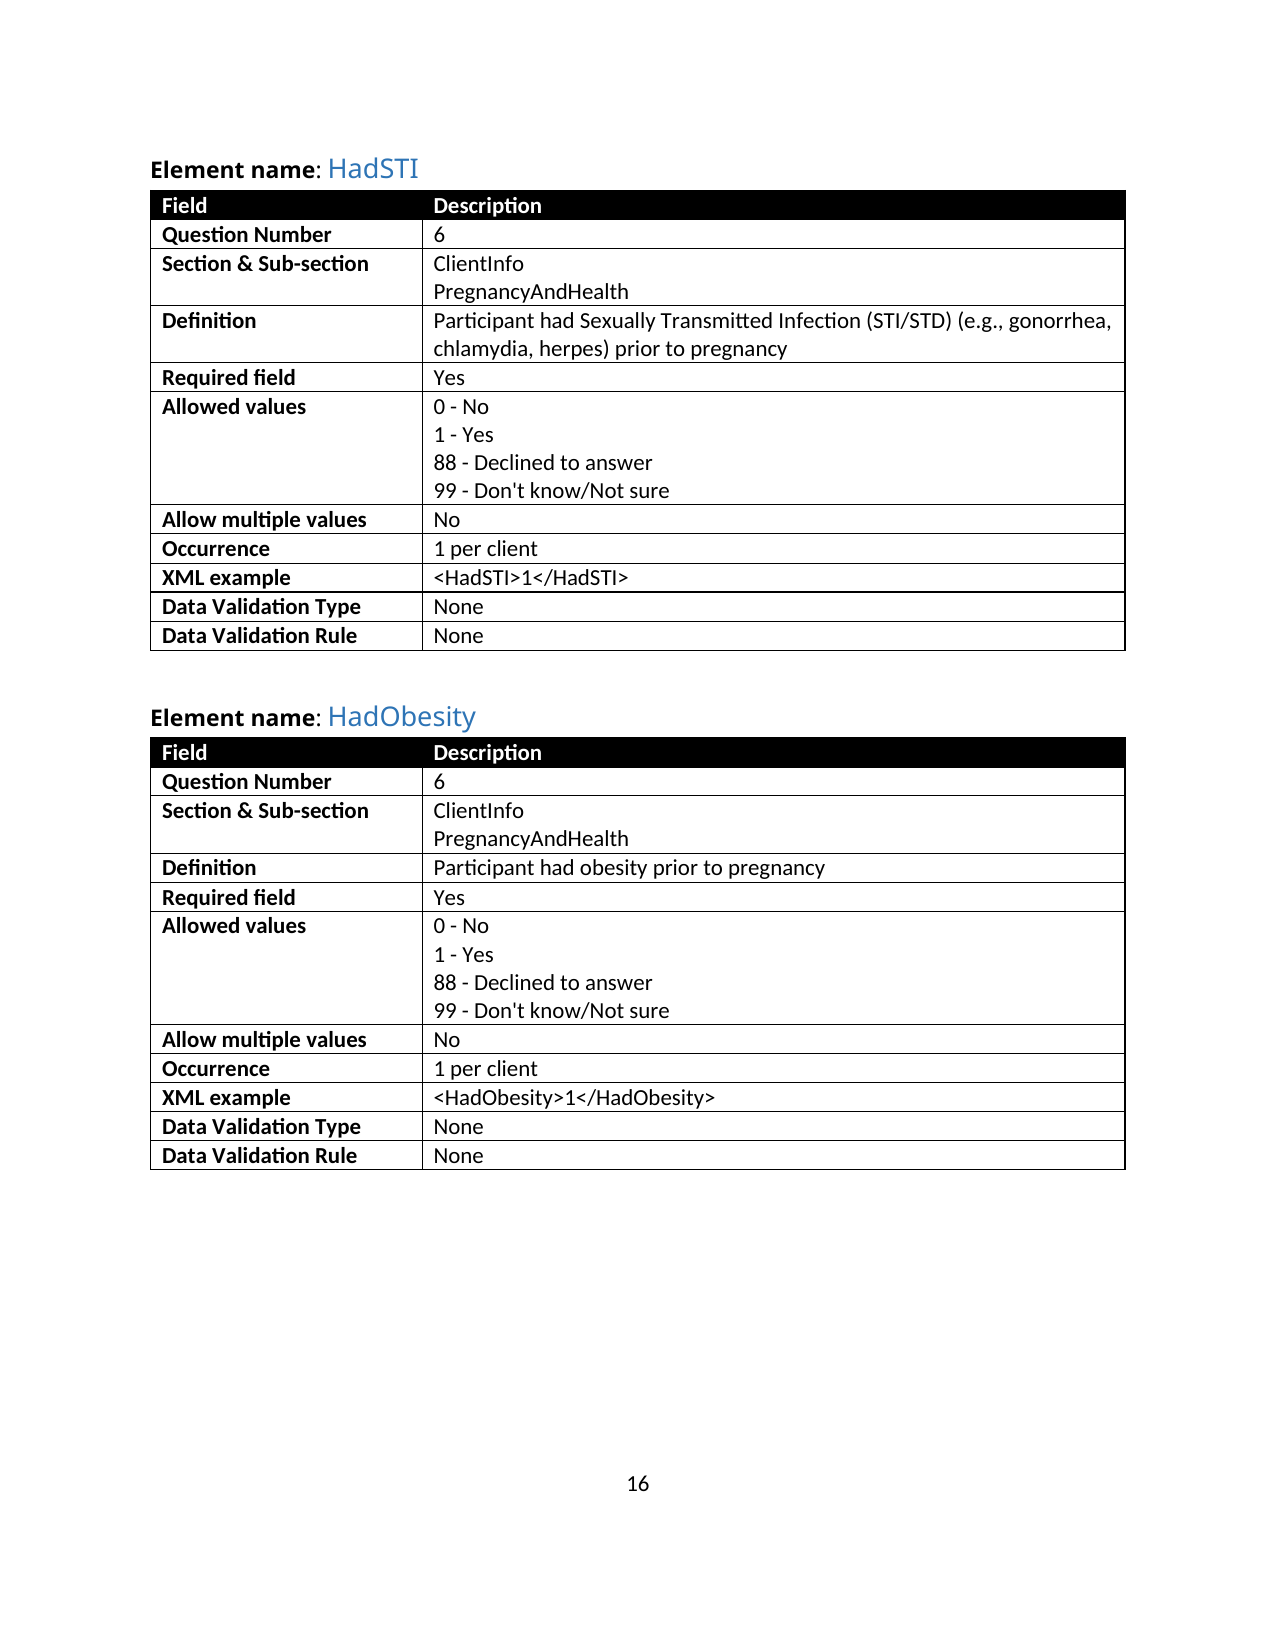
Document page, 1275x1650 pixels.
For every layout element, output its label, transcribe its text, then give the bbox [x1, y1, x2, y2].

subtitle Element name: HadObesity [150, 697, 1125, 734]
table_cell <HadSTI>1</HadSTI> [423, 564, 1124, 591]
table_cell 0 - No 1 - Yes 88 - Declined to answer 99 - Don't know/Not sure [423, 912, 1124, 1024]
table_cell Occurrence [151, 534, 422, 562]
table_cell Participant had Sexually Transmitted Infection (STI/STD) (e.g., gonorrhea, chlamydia, herpes) prior to pregnancy [423, 306, 1124, 362]
table_cell Section & Sub-section [151, 249, 422, 305]
table_cell Question Number [151, 220, 422, 248]
table_cell ClientInfo PregnancyAndHealth [423, 249, 1124, 305]
table_cell Data Validation Type [151, 1112, 422, 1140]
table_cell No [423, 505, 1124, 533]
subtitle Element name: HadSTI [150, 150, 1125, 187]
table_cell Question Number [151, 768, 422, 795]
table_cell 0 - No 1 - Yes 88 - Declined to answer 99 - Don't know/Not sure [423, 392, 1124, 504]
table_cell None [423, 622, 1124, 649]
table_cell 6 [423, 768, 1124, 795]
table_cell Data Validation Type [151, 593, 422, 621]
table_cell Data Validation Rule [151, 1141, 422, 1169]
table_header Field [151, 191, 422, 219]
table_cell Yes [423, 363, 1124, 391]
table_header Description [423, 191, 1124, 219]
table_cell Data Validation Rule [151, 622, 422, 649]
table_header Field [151, 738, 422, 766]
table_cell XML example [151, 564, 422, 591]
table_cell ClientInfo PregnancyAndHealth [423, 796, 1124, 852]
table_cell Required field [151, 363, 422, 391]
table_cell Allow multiple values [151, 505, 422, 533]
table_cell None [423, 1112, 1124, 1140]
table_cell Occurrence [151, 1054, 422, 1082]
table_cell Allow multiple values [151, 1025, 422, 1053]
table_cell 1 per client [423, 534, 1124, 562]
table_cell Section & Sub-section [151, 796, 422, 852]
table_cell None [423, 1141, 1124, 1169]
table_cell 6 [423, 220, 1124, 248]
table_header Description [423, 738, 1124, 766]
table_cell Definition [151, 306, 422, 362]
table_cell Participant had obesity prior to pregnancy [423, 854, 1124, 882]
table_cell XML example [151, 1083, 422, 1111]
table_cell 1 per client [423, 1054, 1124, 1082]
table_cell No [423, 1025, 1124, 1053]
table_cell Yes [423, 883, 1124, 911]
table_cell Required field [151, 883, 422, 911]
table_cell <HadObesity>1</HadObesity> [423, 1083, 1124, 1111]
table_cell Allowed values [151, 912, 422, 1024]
table_cell None [423, 593, 1124, 621]
table_cell Allowed values [151, 392, 422, 504]
table_cell Definition [151, 854, 422, 882]
